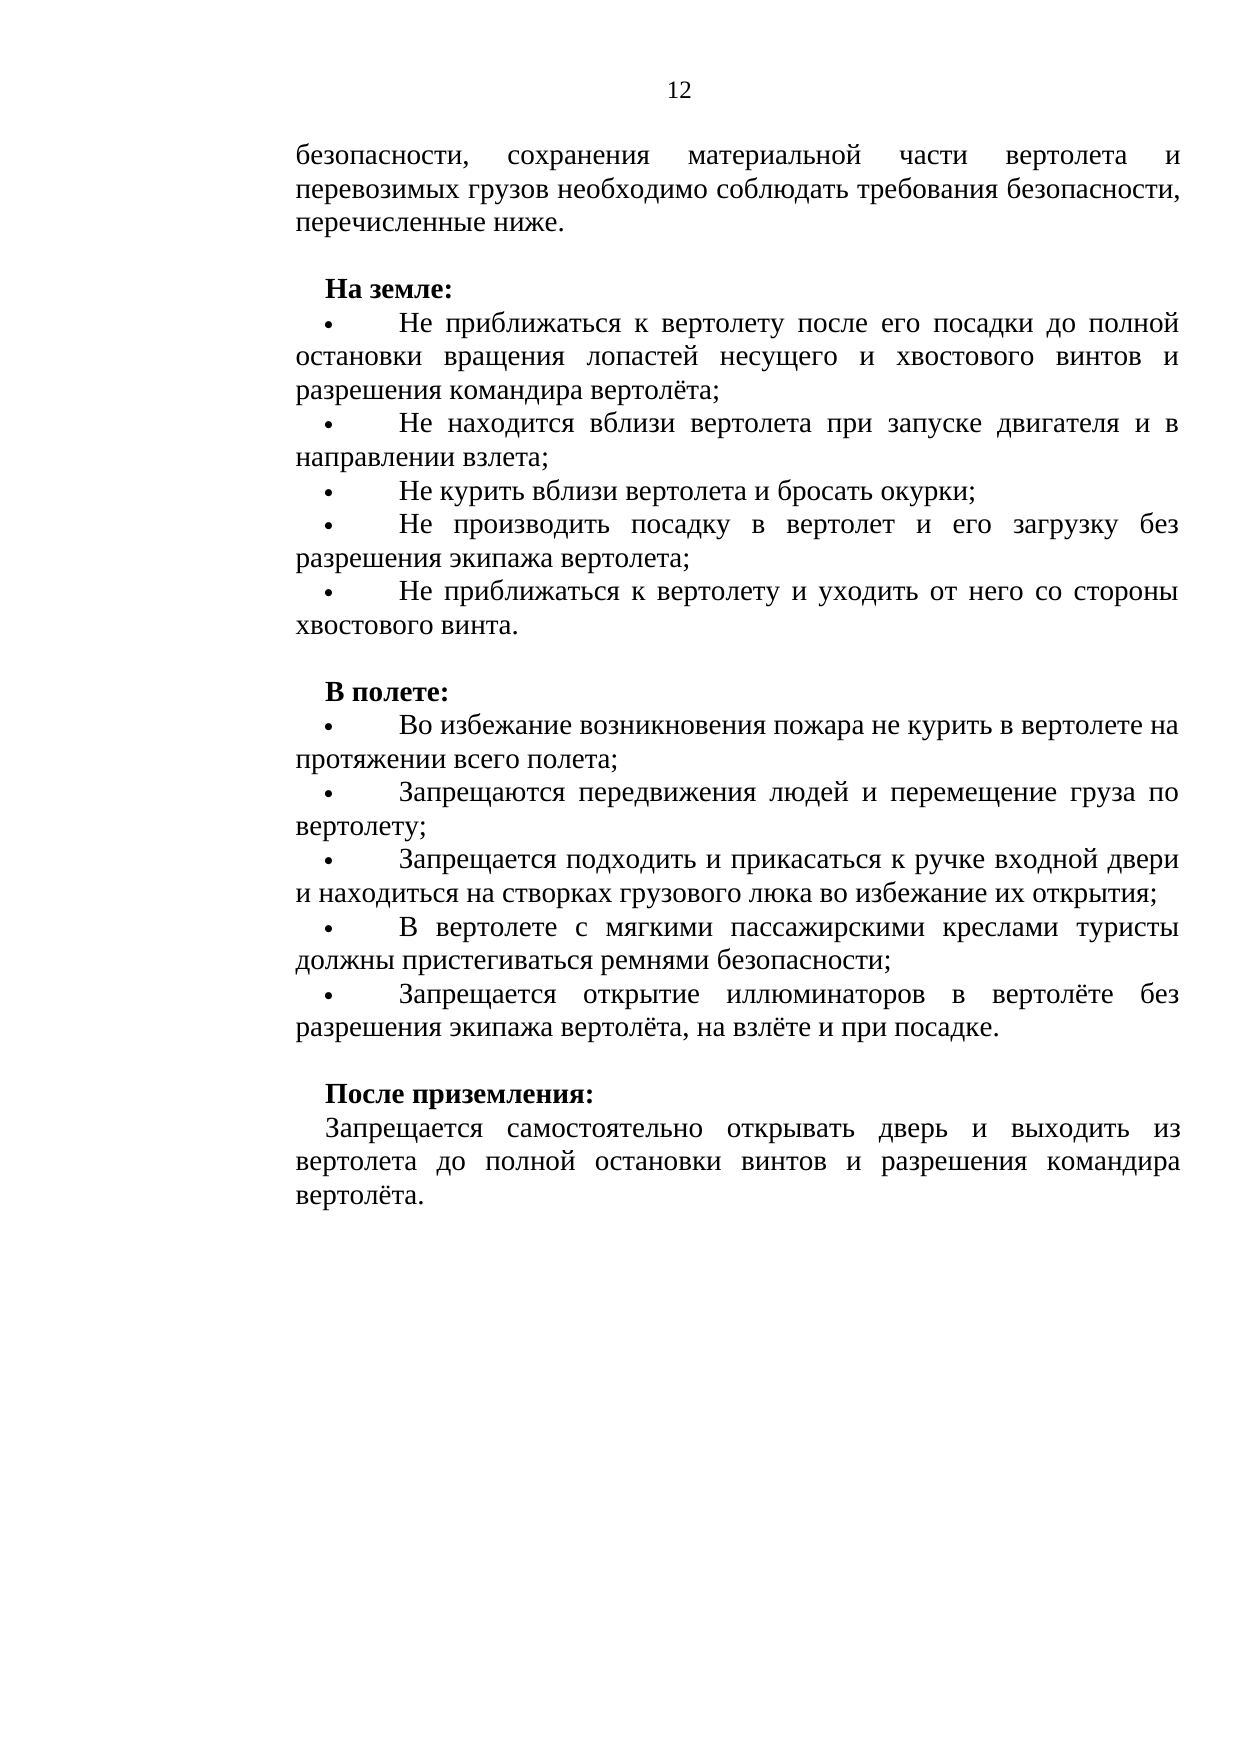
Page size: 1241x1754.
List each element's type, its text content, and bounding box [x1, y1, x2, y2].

list Не находится вблизи вертолета при запуске двигателя и в направлении взлета; [295, 406, 1179, 473]
list Не курить вблизи вертолета и бросать окурки; [295, 473, 1179, 506]
text Запрещается самостоятельно открывать дверь и выходить из вертолета до полной остановки винтов и разрешения командира вертолёта. [295, 1110, 1181, 1211]
list Не производить посадку в вертолет и его загрузку без разрешения экипажа вертолета; [295, 506, 1179, 573]
text На земле: [295, 271, 1181, 305]
list Во избежание возникновения пожара не курить в вертолете на протяжении всего полета; [295, 707, 1179, 774]
list Запрещаются передвижения людей и перемещение груза по вертолету; [295, 774, 1179, 842]
list Не приближаться к вертолету и уходить от него со стороны хвостового винта. [295, 573, 1179, 640]
list Запрещается открытие иллюминаторов в вертолёте без разрешения экипажа вертолёта, на взлёте и при посадке. [295, 976, 1179, 1043]
text После приземления: [295, 1076, 1181, 1110]
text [295, 137, 1181, 238]
list Не приближаться к вертолету после его посадки до полной остановки вращения лопастей несущего и хвостового винтов и разрешения командира вертолёта; [295, 305, 1179, 406]
list В вертолете с мягкими пассажирскими креслами туристы должны пристегиваться ремнями безопасности; [295, 909, 1179, 976]
text В полете: [295, 674, 1181, 707]
list Запрещается подходить и прикасаться к ручке входной двери и находиться на створках грузового люка во избежание их открытия; [295, 842, 1179, 909]
